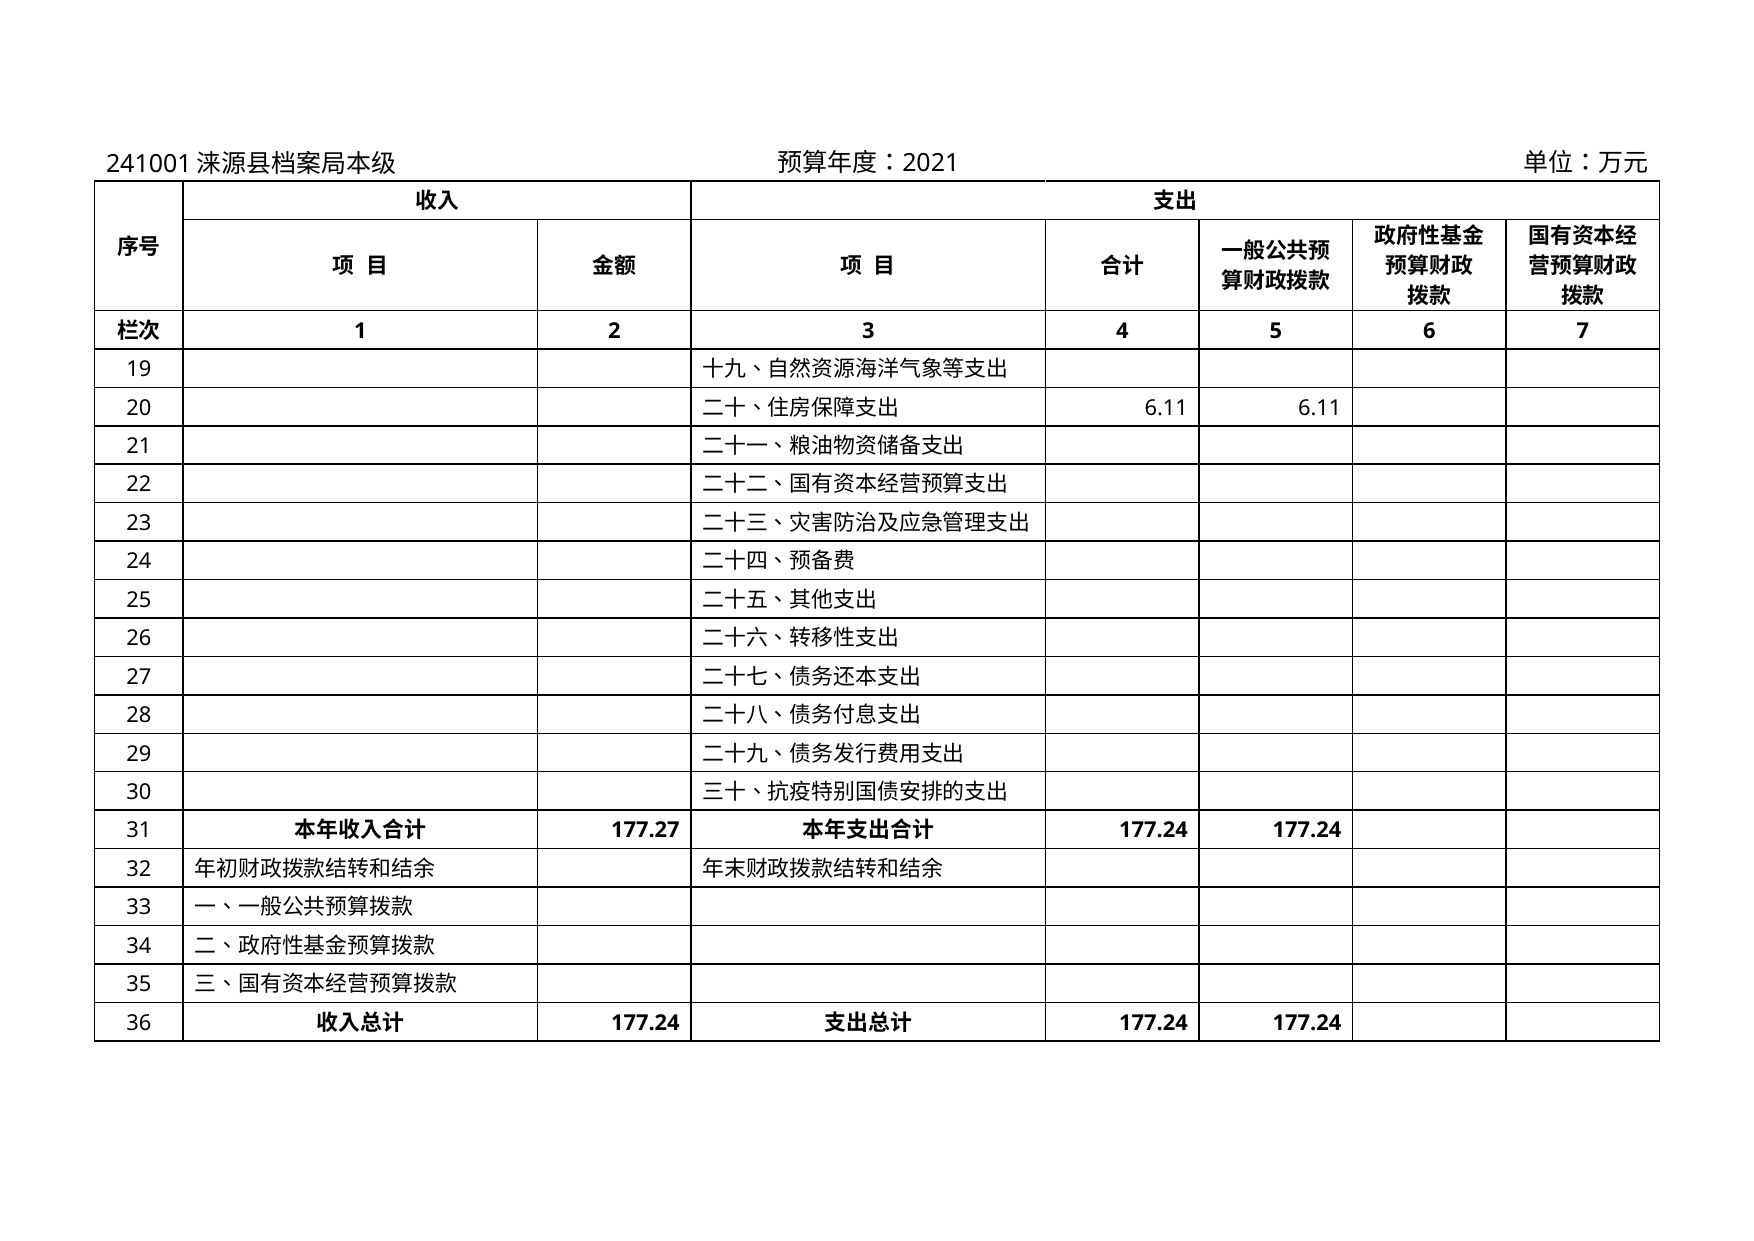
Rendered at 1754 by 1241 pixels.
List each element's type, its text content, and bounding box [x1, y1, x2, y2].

table_cell 6.11 [1046, 388, 1198, 425]
table_cell [1046, 734, 1198, 771]
table_cell [1200, 965, 1352, 1001]
table_cell 序号 [95, 182, 182, 309]
table_cell 二、政府性基金预算拨款 [184, 926, 537, 963]
table_cell [1046, 542, 1198, 579]
table_cell [1046, 427, 1198, 463]
table_cell [1507, 1003, 1659, 1040]
table_cell 支出总计 [692, 1003, 1045, 1040]
table_cell [184, 696, 537, 732]
table_cell 30 [95, 772, 182, 809]
table_cell [1507, 350, 1659, 386]
table_cell 收入总计 [184, 1003, 537, 1040]
table_cell [538, 888, 690, 924]
table_cell [538, 849, 690, 886]
table_cell [1200, 465, 1352, 502]
table_cell 三十、抗疫特别国债安排的支出 [692, 772, 1045, 809]
table_cell 27 [95, 657, 182, 694]
table_cell [184, 427, 537, 463]
table_cell [538, 657, 690, 694]
table_cell 2 [538, 311, 690, 348]
table_cell 23 [95, 503, 182, 540]
table_cell [1353, 580, 1505, 617]
table_cell [1046, 965, 1198, 1001]
table_cell [1507, 849, 1659, 886]
table_cell 177.24 [1200, 811, 1352, 848]
table_cell 20 [95, 388, 182, 425]
table_header 预算年度：2021 [692, 143, 1045, 180]
table_cell 二十五、其他支出 [692, 580, 1045, 617]
table_cell [1353, 811, 1505, 848]
table_cell [692, 888, 1045, 924]
table_cell 26 [95, 619, 182, 656]
table_cell [184, 619, 537, 656]
table_cell [538, 350, 690, 386]
table_cell 1 [184, 311, 537, 348]
table_cell [1200, 350, 1352, 386]
table_cell 本年收入合计 [184, 811, 537, 848]
table_cell [1200, 696, 1352, 732]
table_cell 二十一、粮油物资储备支出 [692, 427, 1045, 463]
table_cell [1200, 619, 1352, 656]
table_cell 4 [1046, 311, 1198, 348]
table_cell 项 目 [184, 220, 537, 309]
table_cell [692, 926, 1045, 963]
table_cell 支出 [692, 182, 1659, 219]
table_cell 二十三、灾害防治及应急管理支出 [692, 503, 1045, 540]
table_cell 3 [692, 311, 1045, 348]
table_cell 金额 [538, 220, 690, 309]
table_cell 36 [95, 1003, 182, 1040]
table_cell [1046, 350, 1198, 386]
table_cell [184, 465, 537, 502]
table_cell 29 [95, 734, 182, 771]
table_cell [1507, 696, 1659, 732]
table_cell [538, 503, 690, 540]
table_cell 三、国有资本经营预算拨款 [184, 965, 537, 1001]
table_cell [538, 580, 690, 617]
table_cell [1507, 542, 1659, 579]
table_cell [184, 772, 537, 809]
table_cell [1353, 734, 1505, 771]
table_cell 34 [95, 926, 182, 963]
table_header 241001涞源县档案局本级 [95, 143, 690, 180]
table_cell [1200, 888, 1352, 924]
table_cell 栏次 [95, 311, 182, 348]
table_cell 二十九、债务发行费用支出 [692, 734, 1045, 771]
table_cell [1507, 772, 1659, 809]
table_cell [184, 580, 537, 617]
table_cell [1046, 772, 1198, 809]
table_cell [1200, 734, 1352, 771]
table_cell [1046, 619, 1198, 656]
table_cell 177.24 [1046, 1003, 1198, 1040]
table_cell [1200, 503, 1352, 540]
table_cell 177.24 [1046, 811, 1198, 848]
table_cell [1353, 657, 1505, 694]
table_cell [1046, 580, 1198, 617]
table_cell [1507, 503, 1659, 540]
table_cell [538, 465, 690, 502]
table_cell [1046, 849, 1198, 886]
table_cell [538, 772, 690, 809]
table_cell [1507, 427, 1659, 463]
table_cell 年末财政拨款结转和结余 [692, 849, 1045, 886]
table_cell [1507, 888, 1659, 924]
table_cell [184, 734, 537, 771]
table_cell 24 [95, 542, 182, 579]
table_cell [184, 350, 537, 386]
table_cell [1353, 849, 1505, 886]
table_cell [1200, 542, 1352, 579]
table_cell [1353, 696, 1505, 732]
table_cell [1353, 772, 1505, 809]
table_cell [1046, 888, 1198, 924]
table_cell 7 [1507, 311, 1659, 348]
table_cell [1507, 965, 1659, 1001]
table_cell 二十二、国有资本经营预算支出 [692, 465, 1045, 502]
table_cell 政府性基金预算财政 拨款 [1353, 220, 1505, 309]
table_cell 32 [95, 849, 182, 886]
table_cell [1507, 580, 1659, 617]
table_cell [184, 657, 537, 694]
table_cell 国有资本经营预算财政拨款 [1507, 220, 1659, 309]
table_cell [1353, 1003, 1505, 1040]
table_cell [538, 542, 690, 579]
table_cell [1507, 465, 1659, 502]
table_cell [1046, 696, 1198, 732]
table_cell [1353, 388, 1505, 425]
table_cell [1353, 350, 1505, 386]
table_cell [1507, 734, 1659, 771]
table_cell 177.27 [538, 811, 690, 848]
table_cell 二十四、预备费 [692, 542, 1045, 579]
table_header 单位：万元 [1046, 143, 1659, 180]
table_cell [538, 926, 690, 963]
table_cell [1200, 657, 1352, 694]
table_cell [1200, 926, 1352, 963]
table_cell [538, 965, 690, 1001]
table_cell [1507, 388, 1659, 425]
table_cell 二十、住房保障支出 [692, 388, 1045, 425]
table_cell [1353, 619, 1505, 656]
table_cell [1046, 926, 1198, 963]
table_cell 二十八、债务付息支出 [692, 696, 1045, 732]
table_cell 二十六、转移性支出 [692, 619, 1045, 656]
table_cell 6.11 [1200, 388, 1352, 425]
table_cell 项 目 [692, 220, 1045, 309]
table_cell 合计 [1046, 220, 1198, 309]
table_cell 一般公共预算财政拨款 [1200, 220, 1352, 309]
table_cell 6 [1353, 311, 1505, 348]
table_cell 25 [95, 580, 182, 617]
table_cell [692, 965, 1045, 1001]
table_cell [1353, 503, 1505, 540]
table_cell [1353, 926, 1505, 963]
table_cell [1046, 503, 1198, 540]
table_cell 年初财政拨款结转和结余 [184, 849, 537, 886]
table_cell [538, 619, 690, 656]
table_cell 一、一般公共预算拨款 [184, 888, 537, 924]
table_cell 177.24 [1200, 1003, 1352, 1040]
table_cell 十九、自然资源海洋气象等支出 [692, 350, 1045, 386]
table_cell 28 [95, 696, 182, 732]
table_cell [1200, 772, 1352, 809]
table_cell [1046, 465, 1198, 502]
table_cell [1507, 926, 1659, 963]
table_cell 22 [95, 465, 182, 502]
table_cell 31 [95, 811, 182, 848]
table_cell 21 [95, 427, 182, 463]
table_cell [184, 542, 537, 579]
table_cell [1353, 888, 1505, 924]
table_cell [1200, 580, 1352, 617]
table_cell [538, 388, 690, 425]
table_cell 33 [95, 888, 182, 924]
table_cell [1353, 965, 1505, 1001]
table_cell [1353, 542, 1505, 579]
table_cell 5 [1200, 311, 1352, 348]
table_cell [1507, 619, 1659, 656]
table_cell [538, 734, 690, 771]
table_cell [538, 696, 690, 732]
table_cell [1200, 849, 1352, 886]
table_cell [1353, 465, 1505, 502]
table_cell [1046, 657, 1198, 694]
table_cell [184, 503, 537, 540]
table_cell [184, 388, 537, 425]
table_cell 本年支出合计 [692, 811, 1045, 848]
table_cell 177.24 [538, 1003, 690, 1040]
table_cell [1507, 811, 1659, 848]
table_cell [1353, 427, 1505, 463]
table_cell [538, 427, 690, 463]
table_cell 19 [95, 350, 182, 386]
table_cell 35 [95, 965, 182, 1001]
table_cell 二十七、债务还本支出 [692, 657, 1045, 694]
table_cell [1200, 427, 1352, 463]
table_cell [1507, 657, 1659, 694]
table_cell 收入 [184, 182, 690, 219]
